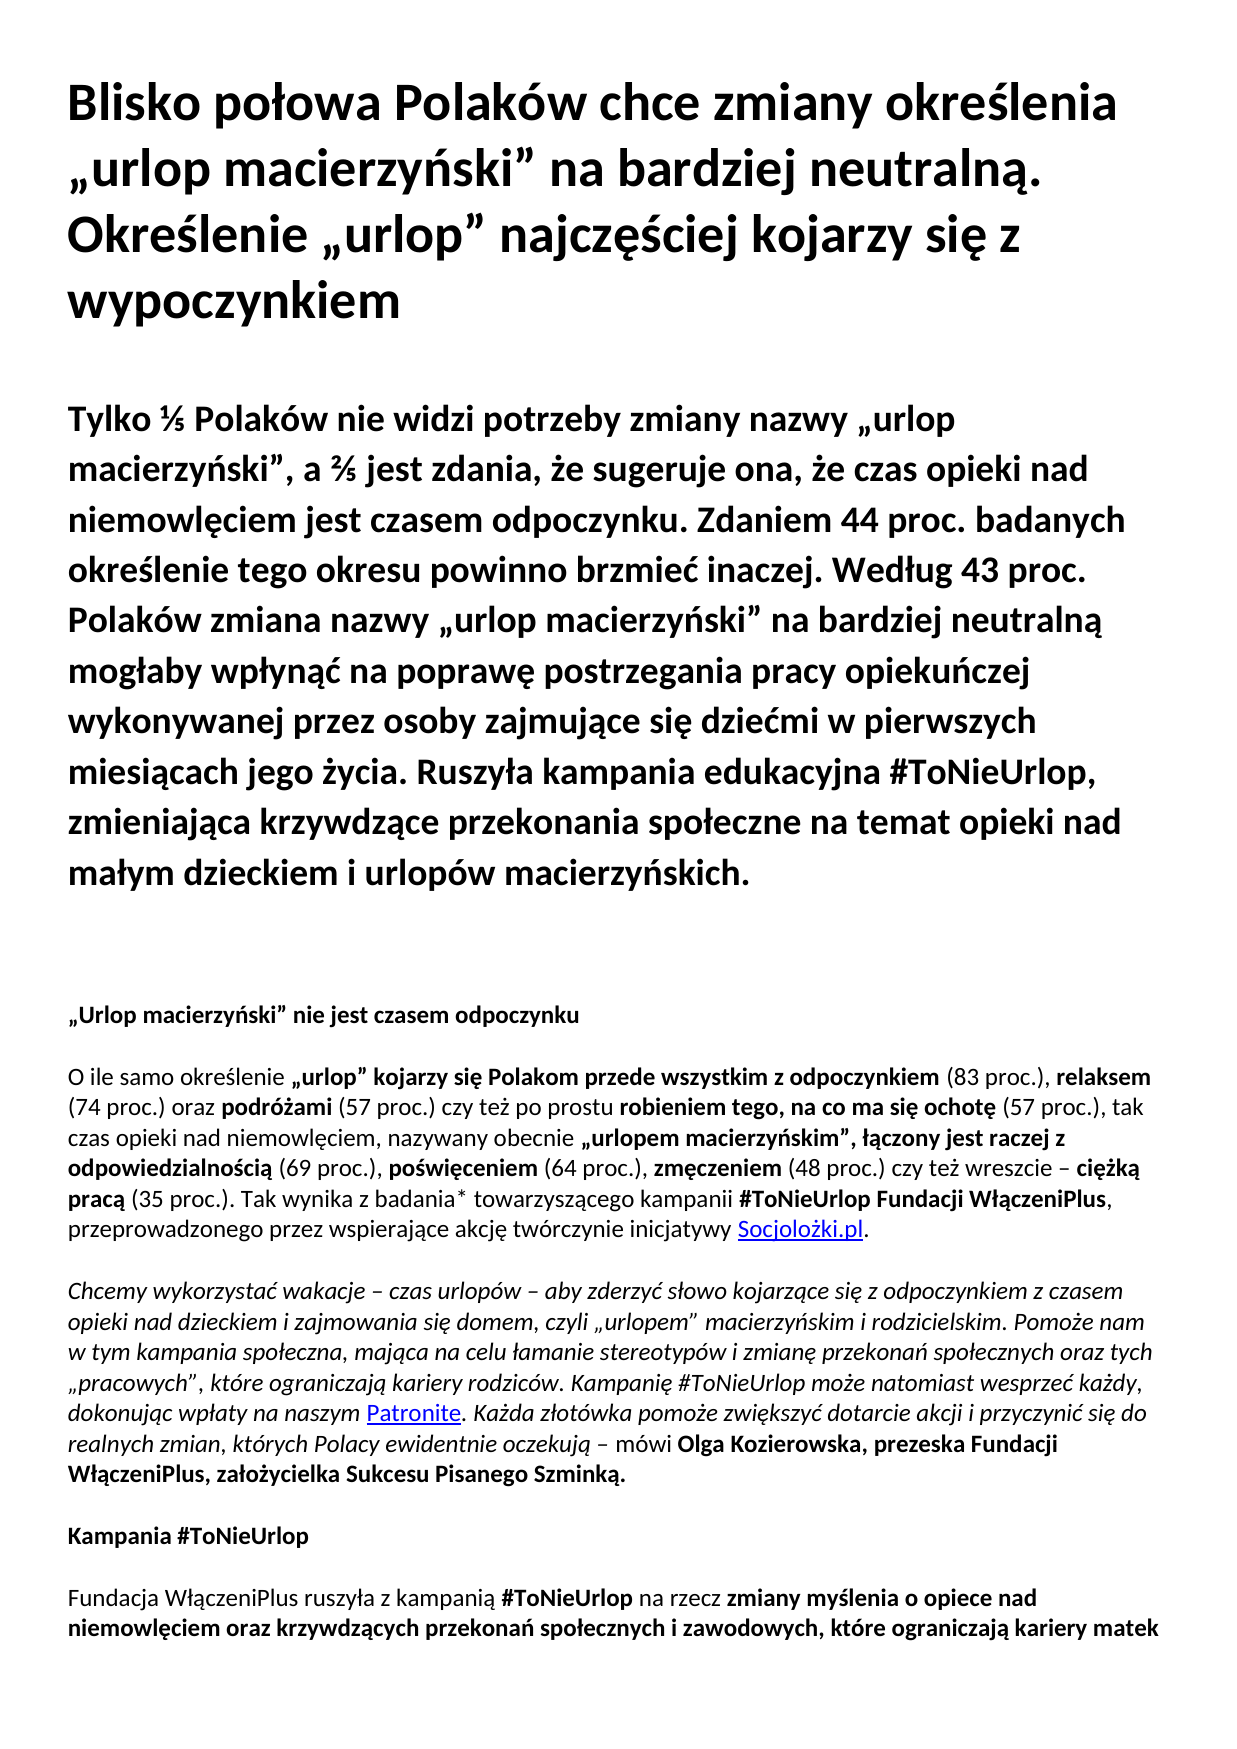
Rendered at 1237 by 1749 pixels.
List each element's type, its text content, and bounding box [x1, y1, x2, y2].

text Chcemy wykorzystać wakacje – czas urlopów – aby zderzyć słowo kojarzące się z odpoczynkiem z czasem opieki nad dzieckiem i zajmowania się domem, czyli „urlopem” macierzyńskim i rodzicielskim. Pomoże nam w tym kampania społeczna, mająca na celu łamanie stereotypów i zmianę przekonań społecznych oraz tych „pracowych”, które ograniczają kariery rodziców. Kampanię #ToNieUrlop może natomiast wesprzeć każdy, dokonując wpłaty na naszym Patronite. Każda złotówka pomoże zwiększyć dotarcie akcji i przyczynić się do realnych zmian, których Polacy ewidentnie oczekują – mówi Olga Kozierowska, prezeska Fundacji WłączeniPlus, założycielka Sukcesu Pisanego Szminką. [68, 1275, 1169, 1489]
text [68, 1582, 1169, 1643]
text „Urlop macierzyński” nie jest czasem odpoczynku [68, 999, 1169, 1029]
text Tylko ⅕ Polaków nie widzi potrzeby zmiany nazwy „urlop macierzyński”, a ⅖ jest zdania, że sugeruje ona, że czas opieki nad niemowlęciem jest czasem odpoczynku. Zdaniem 44 proc. badanych określenie tego okresu powinno brzmieć inaczej. Według 43 proc. Polaków zmiana nazwy „urlop macierzyński” na bardziej neutralną mogłaby wpłynąć na poprawę postrzegania pracy opiekuńczej wykonywanej przez osoby zajmujące się dziećmi w pierwszych miesiącach jego życia. Ruszyła kampania edukacyjna #ToNieUrlop, zmieniająca krzywdzące przekonania społeczne na temat opieki nad małym dzieckiem i urlopów macierzyńskich. [68, 395, 1169, 894]
text Blisko połowa Polaków chce zmiany określenia „urlop macierzyński” na bardziej neutralną. Określenie „urlop” najczęściej kojarzy się z wypoczynkiem [68, 68, 1169, 332]
text Kampania #ToNieUrlop [68, 1520, 1169, 1551]
text O ile samo określenie „urlop” kojarzy się Polakom przede wszystkim z odpoczynkiem (83 proc.), relaksem (74 proc.) oraz podróżami (57 proc.) czy też po prostu robieniem tego, na co ma się ochotę (57 proc.), tak czas opieki nad niemowlęciem, nazywany obecnie „urlopem macierzyńskim”, łączony jest raczej z odpowiedzialnością (69 proc.), poświęceniem (64 proc.), zmęczeniem (48 proc.) czy też wreszcie – ciężką pracą (35 proc.). Tak wynika z badania* towarzyszącego kampanii #ToNieUrlop Fundacji WłączeniPlus, przeprowadzonego przez wspierające akcję twórczynie inicjatywy Socjolożki.pl. [68, 1061, 1169, 1244]
